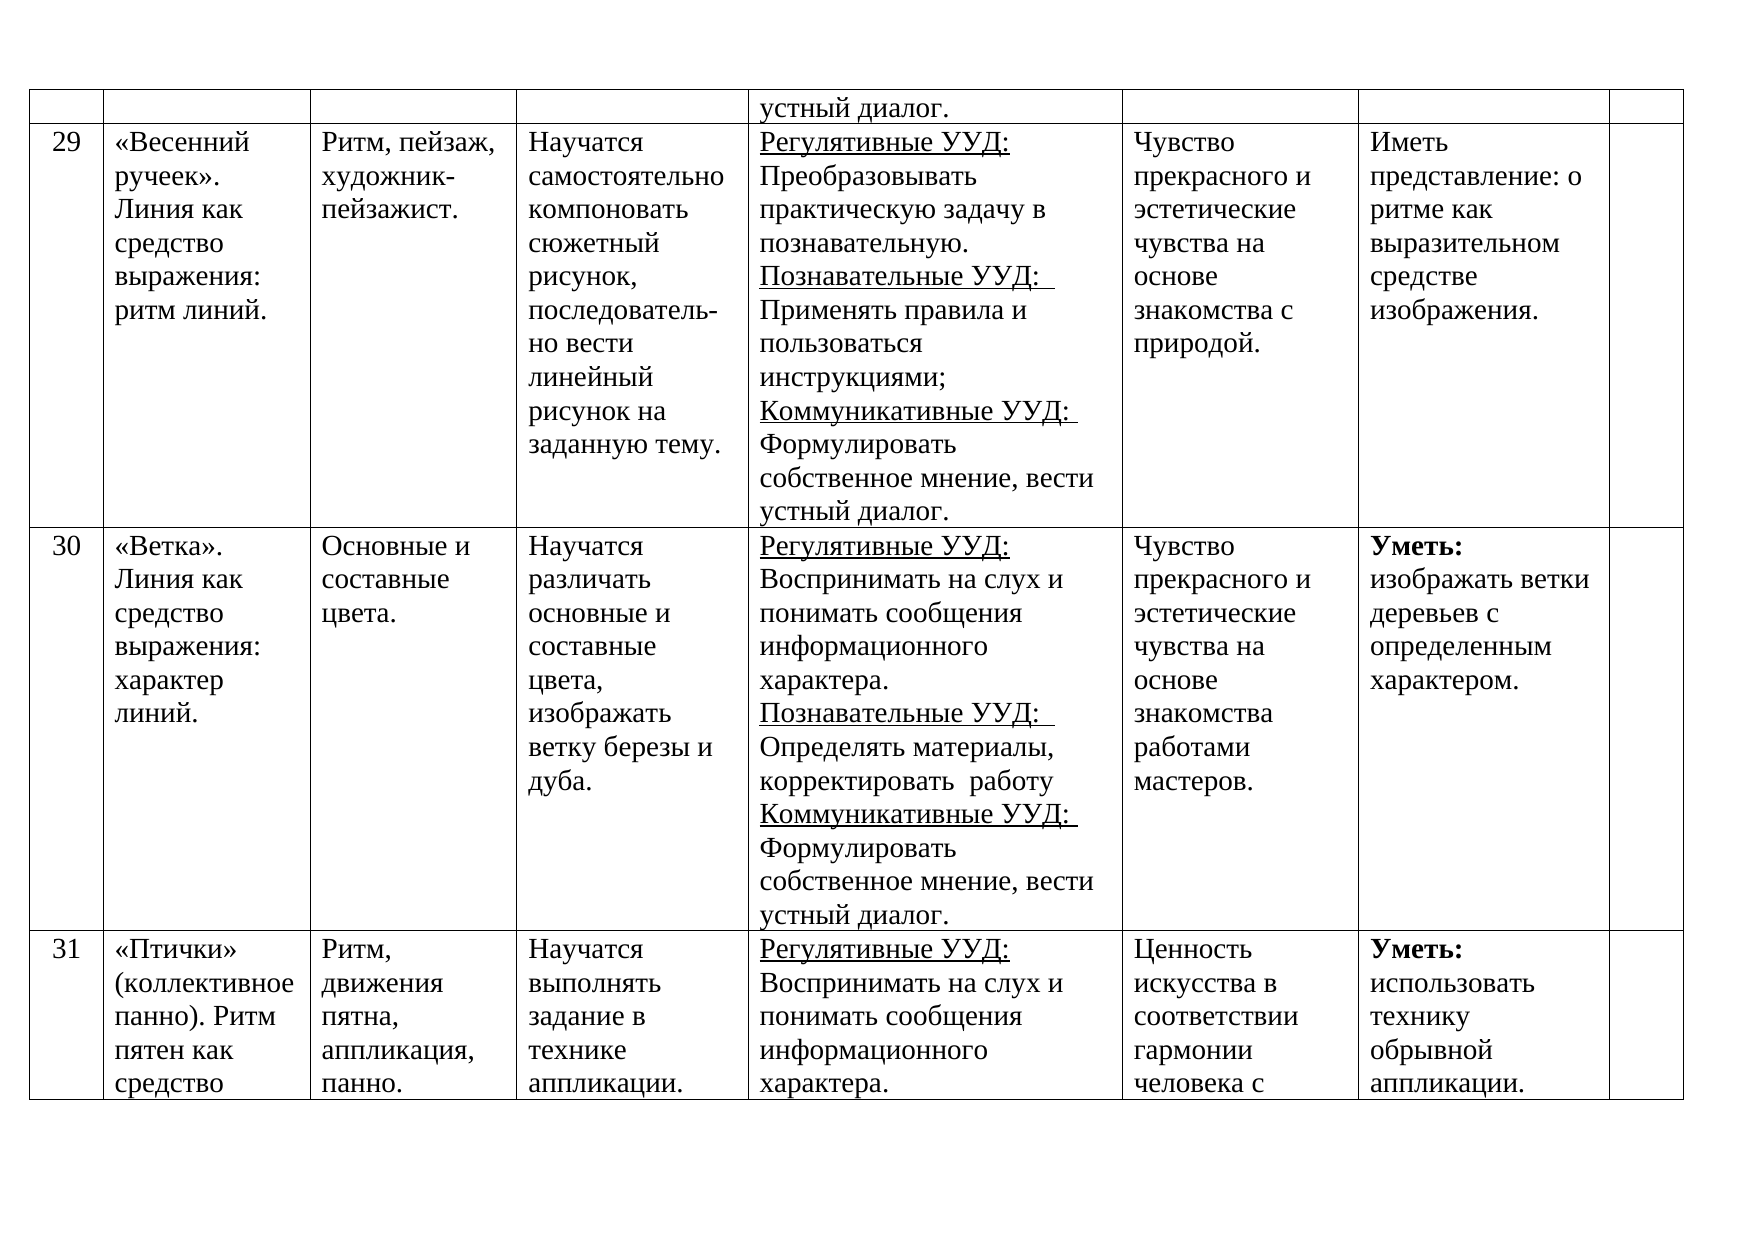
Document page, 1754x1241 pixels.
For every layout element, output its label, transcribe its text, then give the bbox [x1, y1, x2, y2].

table_cell 31 [30, 931, 103, 1099]
table_cell Основные и составные цвета. [311, 528, 516, 930]
table_cell Иметь представление: о ритме как выразительном средстве изображения. [1359, 124, 1609, 527]
table_cell Уметь: изображать ветки деревьев с определенным характером. [1359, 528, 1609, 930]
table_cell Научатся самостоятельно компоновать сюжетный рисунок, последователь-но вести линейный рисунок на заданную тему. [517, 124, 748, 527]
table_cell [311, 90, 516, 123]
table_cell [311, 931, 516, 1099]
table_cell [1359, 90, 1609, 123]
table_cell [104, 931, 310, 1099]
table_cell [1610, 124, 1683, 527]
table_cell [1610, 528, 1683, 930]
table_cell Чувство прекрасного и эстетические чувства на основе знакомства работами мастеров. [1123, 528, 1358, 930]
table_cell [749, 90, 1122, 123]
table_cell Ритм, пейзаж, художник-пейзажист. [311, 124, 516, 527]
table_cell 29 [30, 124, 103, 527]
table_cell [1610, 931, 1683, 1099]
table_cell «Весенний ручеек». Линия как средство выражения: ритм линий. [104, 124, 310, 527]
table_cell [1123, 90, 1358, 123]
table_cell [1610, 90, 1683, 123]
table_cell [749, 931, 1122, 1099]
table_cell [104, 90, 310, 123]
table_cell 30 [30, 528, 103, 930]
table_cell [1359, 931, 1609, 1099]
table_cell «Ветка». Линия как средство выражения: характер линий. [104, 528, 310, 930]
table_cell 28 [30, 90, 103, 123]
table_cell Научатся различать основные и составные цвета, изображать ветку березы и дуба. [517, 528, 748, 930]
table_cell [517, 931, 748, 1099]
table_cell Регулятивные УУД: Воспринимать на слух и понимать сообщения информационного характера. Познавательные УУД: Определять материалы, корректировать работу Коммуникативные УУД: Формулировать собственное мнение, вести устный диалог. [749, 528, 1122, 930]
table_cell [1123, 931, 1358, 1099]
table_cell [517, 90, 748, 123]
table_cell Чувство прекрасного и эстетические чувства на основе знакомства с природой. [1123, 124, 1358, 527]
